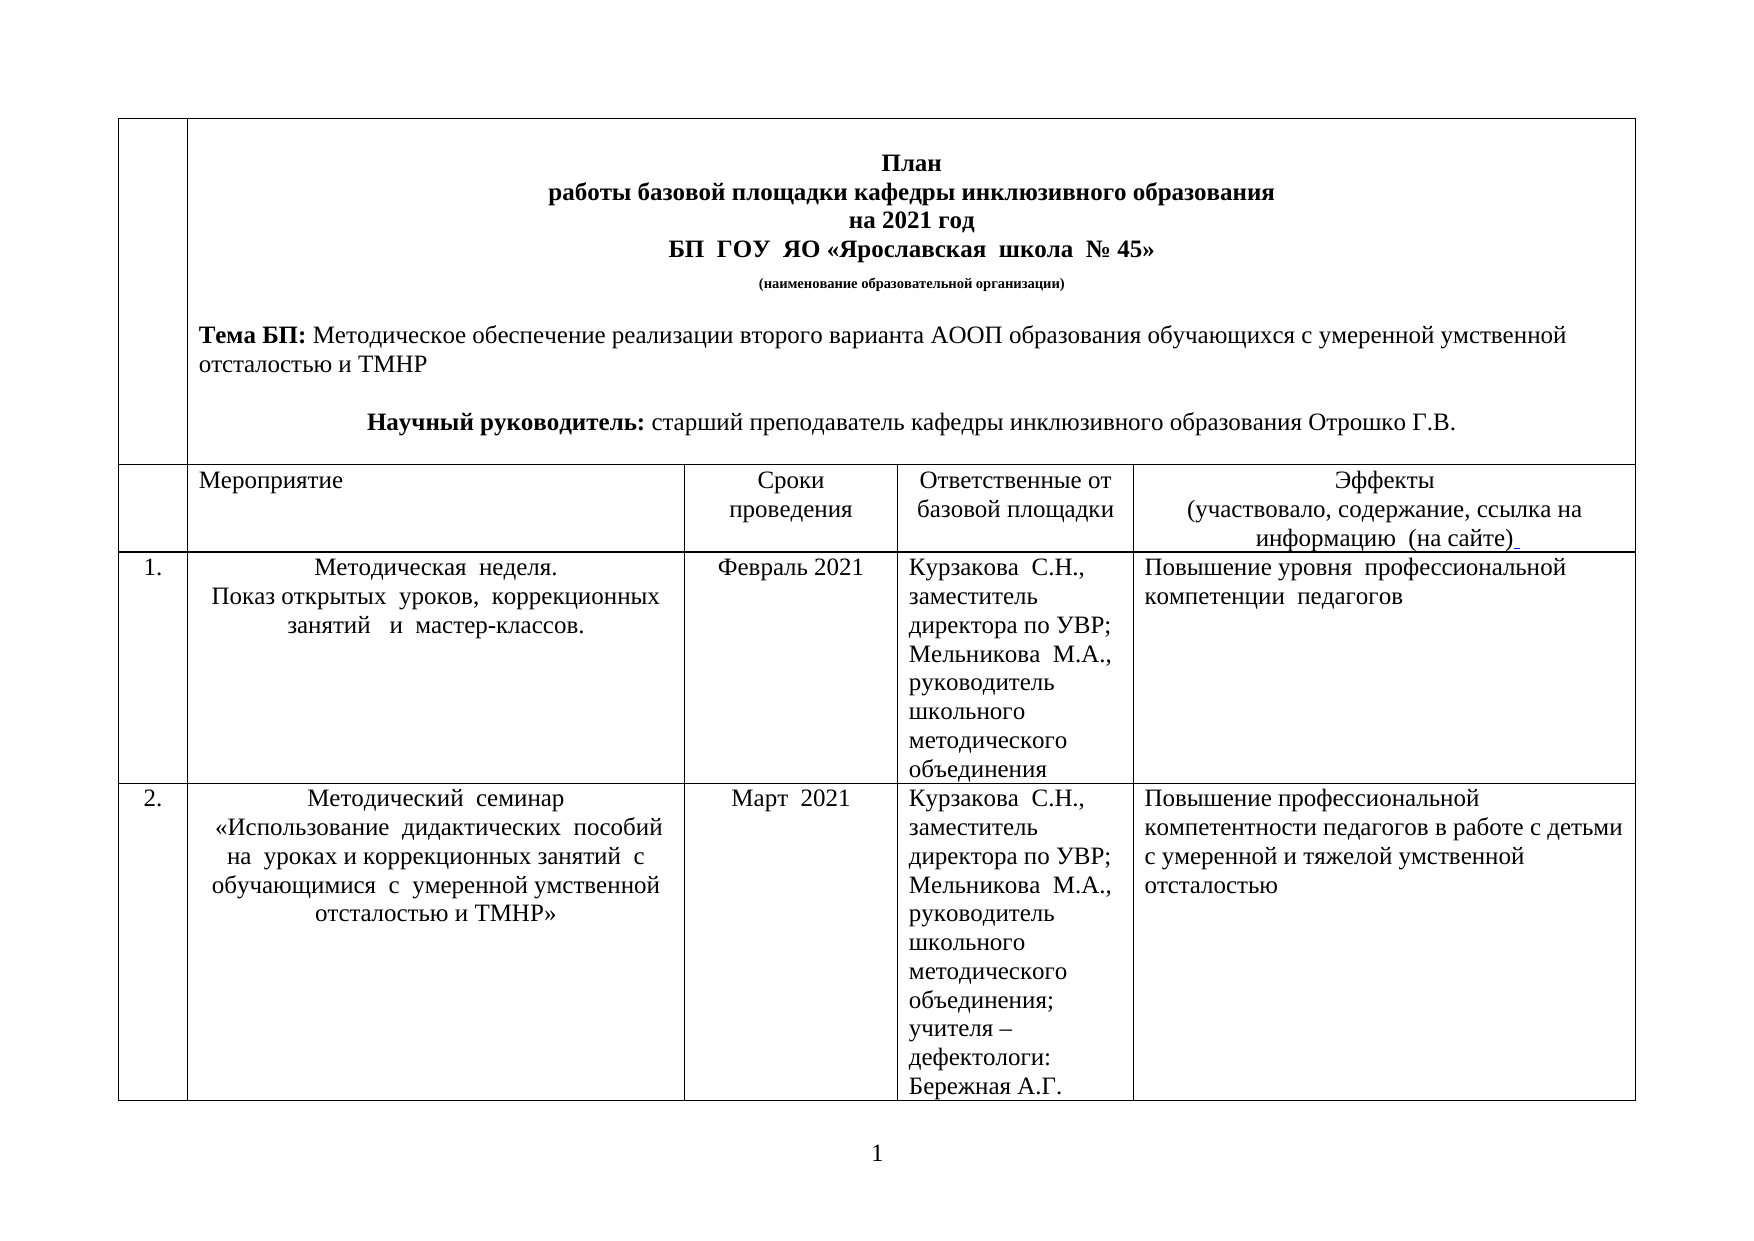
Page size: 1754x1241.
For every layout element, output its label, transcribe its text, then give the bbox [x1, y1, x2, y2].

table_cell Март 2021 [685, 784, 897, 1100]
table_header [119, 119, 187, 464]
table_cell Методическая неделя. Показ открытых уроков, коррекционных занятий и мастер-классов. [188, 553, 684, 782]
table_cell Ответственные от базовой площадки [898, 465, 1133, 551]
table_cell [1134, 784, 1635, 1100]
table_cell Февраль 2021 [685, 553, 897, 782]
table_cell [188, 784, 684, 1100]
table_cell [119, 465, 187, 551]
table_cell Курзакова С.Н., заместитель директора по УВР; Мельникова М.А., руководитель школьного методического объединения [898, 553, 1133, 782]
table_cell Сроки проведения [685, 465, 897, 551]
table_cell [898, 784, 1133, 1100]
table_cell 1. [119, 553, 187, 782]
table_cell Эффекты (участвовало, содержание, ссылка на информацию (на сайте) [1134, 465, 1635, 551]
table_cell Повышение уровня профессиональной компетенции педагогов [1134, 553, 1635, 782]
table_cell 2. [119, 784, 187, 1100]
table_header План работы базовой площадки кафедры инклюзивного образования на 2021 год БП ГОУ ЯО «Ярославская школа № 45» (наименование образовательной организации) Тема БП: Методическое обеспечение реализации второго варианта АООП образования обучающихся с умеренной умственной отсталостью и ТМНР Научный руководитель: старший преподаватель кафедры инклюзивного образования Отрошко Г.В. [188, 119, 1635, 464]
table_cell Мероприятие [188, 465, 684, 551]
